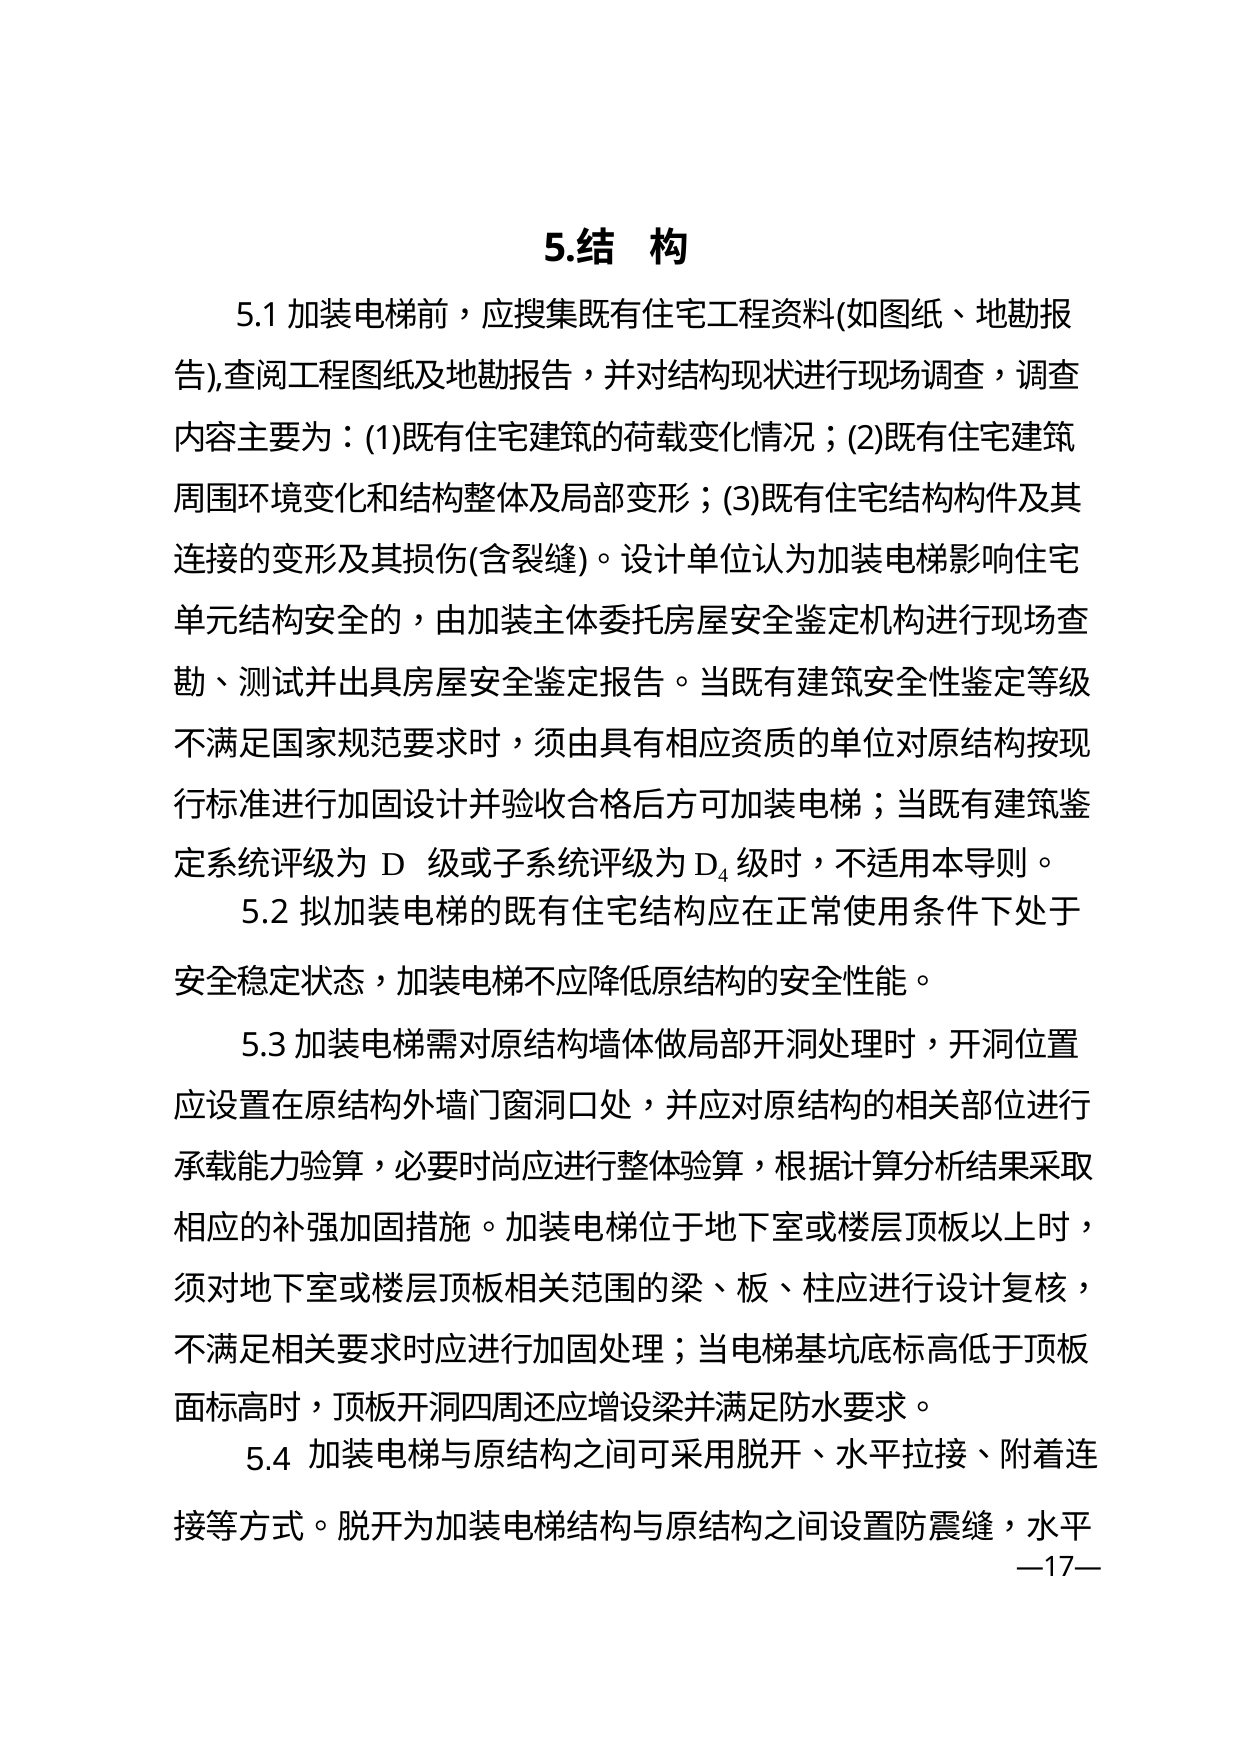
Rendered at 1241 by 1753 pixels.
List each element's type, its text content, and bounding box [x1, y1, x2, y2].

text 接等方式。脱开为加装电梯结构与原结构之间设置防震缝，水平 [173, 1505, 1106, 1547]
text 5.3 加装电梯需对原结构墙体做局部开洞处理时，开洞位置 应设置在原结构外墙门窗洞口处，并应对原结构的相关部位进行 承载能力验算，必要时尚应进行整体验算，根据计算分析结果采取 相应的补强加固措施。加装电梯位于地下室或楼层顶板以上时， 须对地下室或楼层顶板相关范围的梁、板、柱应进行设计复核， 不满足相关要求时应进行加固处理；当电梯基坑底标高低于顶板 [173, 1021, 1106, 1371]
text 5.1 加装电梯前，应搜集既有住宅工程资料(如图纸、地勘报 告),查阅工程图纸及地勘报告，并对结构现状进行现场调查，调查 内容主要为：(1)既有住宅建筑的荷载变化情况；(2)既有住宅建筑 周围环境变化和结构整体及局部变形；(3)既有住宅结构构件及其 连接的变形及其损伤(含裂缝)。设计单位认为加装电梯影响住宅 单元结构安全的，由加装主体委托房屋安全鉴定机构进行现场查 勘、测试并出具房屋安全鉴定报告。当既有建筑安全性鉴定等级 不满足国家规范要求时，须由具有相应资质的单位对原结构按现 行标准进行加固设计并验收合格后方可加装电梯；当既有建筑鉴 [173, 291, 1094, 826]
text 安全稳定状态，加装电梯不应降低原结构的安全性能。 [173, 961, 1106, 1002]
text 面标高时，顶板开洞四周还应增设梁并满足防水要求。 [173, 1386, 1106, 1427]
text 5.结 构 [543, 221, 1106, 271]
text 定系统评级为 D 级或子系统评级为D₄ 级时，不适用本导则。 [173, 842, 1106, 884]
text 5.4 加装电梯与原结构之间可采用脱开、水平拉接、附着连 [173, 1444, 1099, 1505]
text 5.2 拟加装电梯的既有住宅结构应在正常使用条件下处于 [241, 902, 1106, 961]
